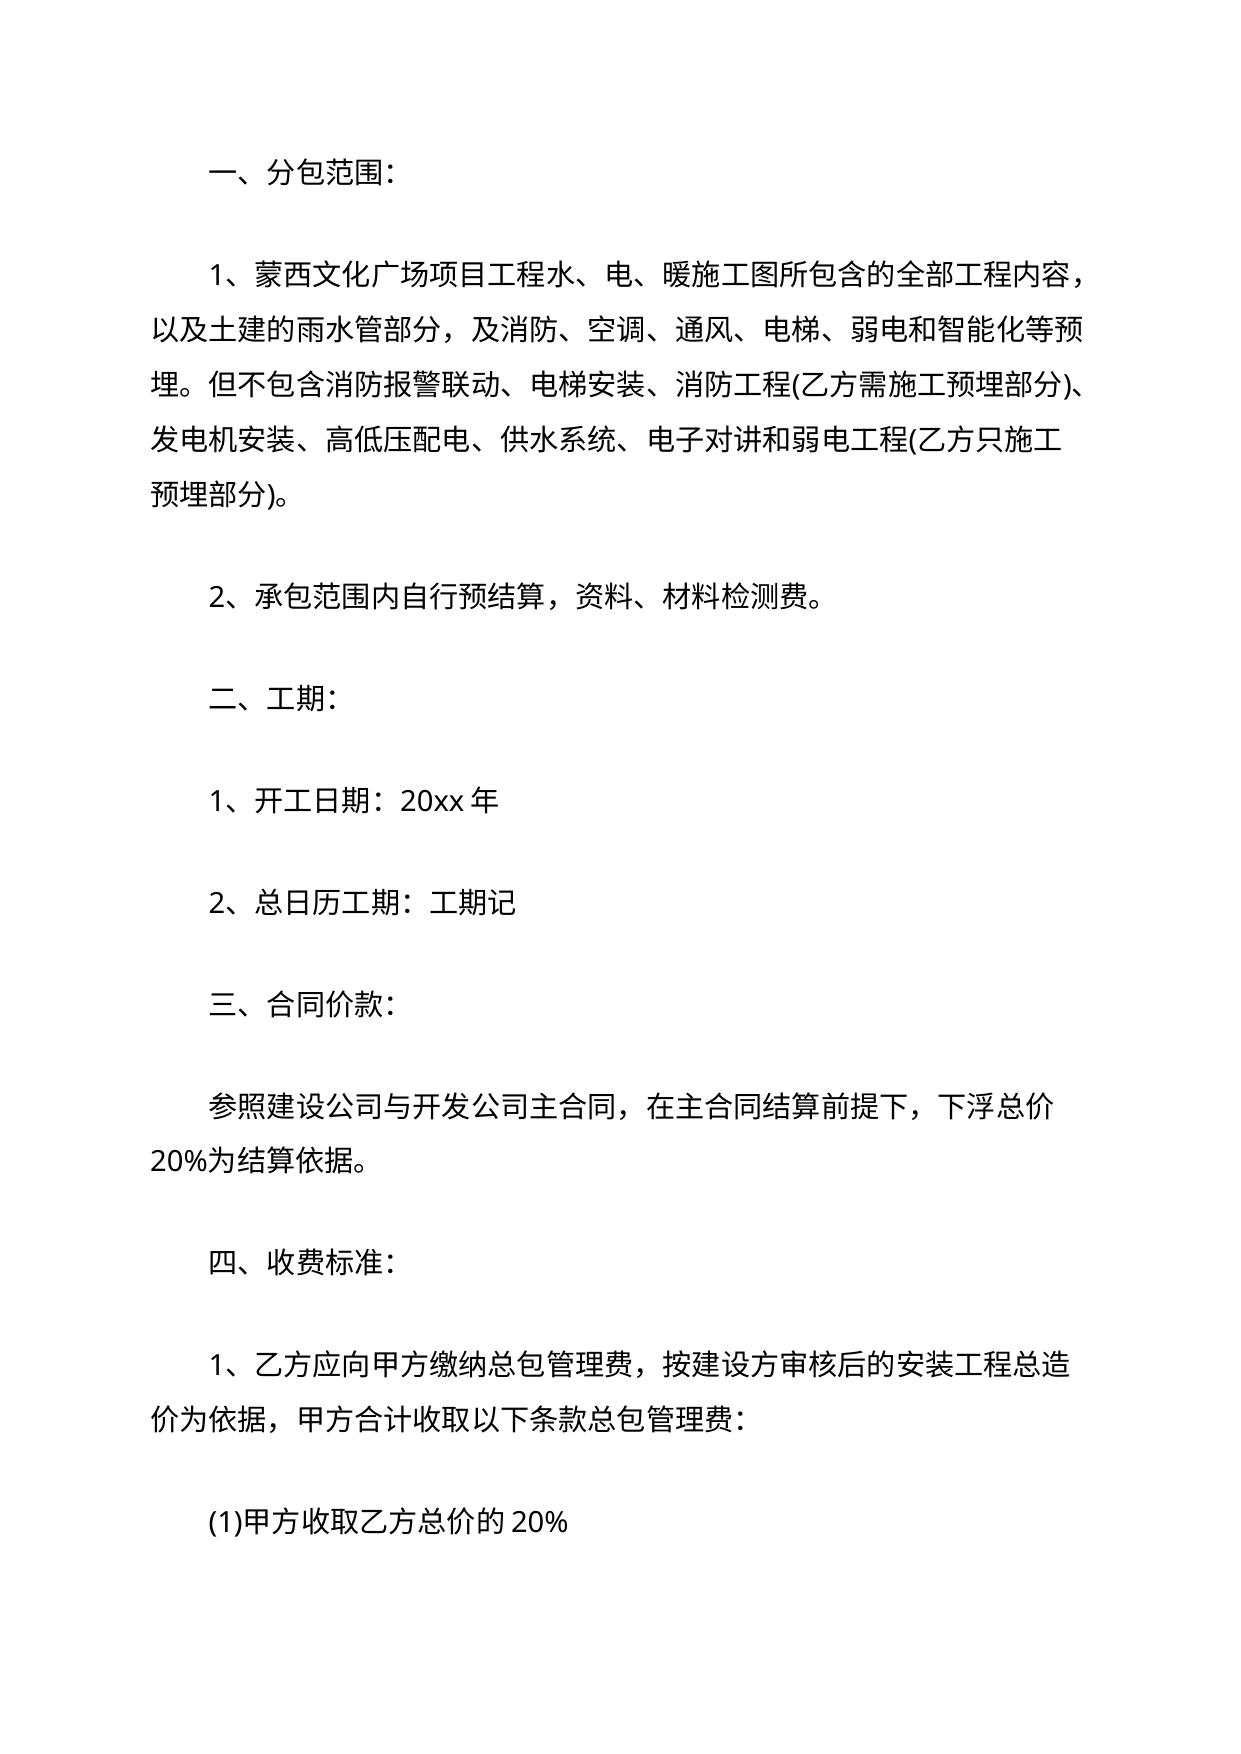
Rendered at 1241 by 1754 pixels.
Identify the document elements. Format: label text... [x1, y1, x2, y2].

text 1、乙方应向甲方缴纳总包管理费，按建设方审核后的安装工程总造价为依据，甲方合计收取以下条款总包管理费： [150, 1342, 1090, 1439]
text (1)甲方收取乙方总价的20% [150, 1498, 1090, 1541]
text 1、开工日期：20xx年 [150, 777, 1090, 820]
text 一、分包范围： [150, 150, 1090, 192]
text 1、蒙西文化广场项目工程水、电、暖施工图所包含的全部工程内容，以及土建的雨水管部分，及消防、空调、通风、电梯、弱电和智能化等预埋。但不包含消防报警联动、电梯安装、消防工程(乙方需施工预埋部分)、发电机安装、高低压配电、供水系统、电子对讲和弱电工程(乙方只施工预埋部分)。 [150, 252, 1090, 514]
text 二、工期： [150, 676, 1090, 718]
text 2、总日历工期：工期记 [150, 879, 1090, 922]
text 参照建设公司与开发公司主合同，在主合同结算前提下，下浮总价20%为结算依据。 [150, 1083, 1090, 1180]
text 2、承包范围内自行预结算，资料、材料检测费。 [150, 574, 1090, 616]
text 四、收费标准： [150, 1240, 1090, 1282]
text 三、合同价款： [150, 981, 1090, 1024]
